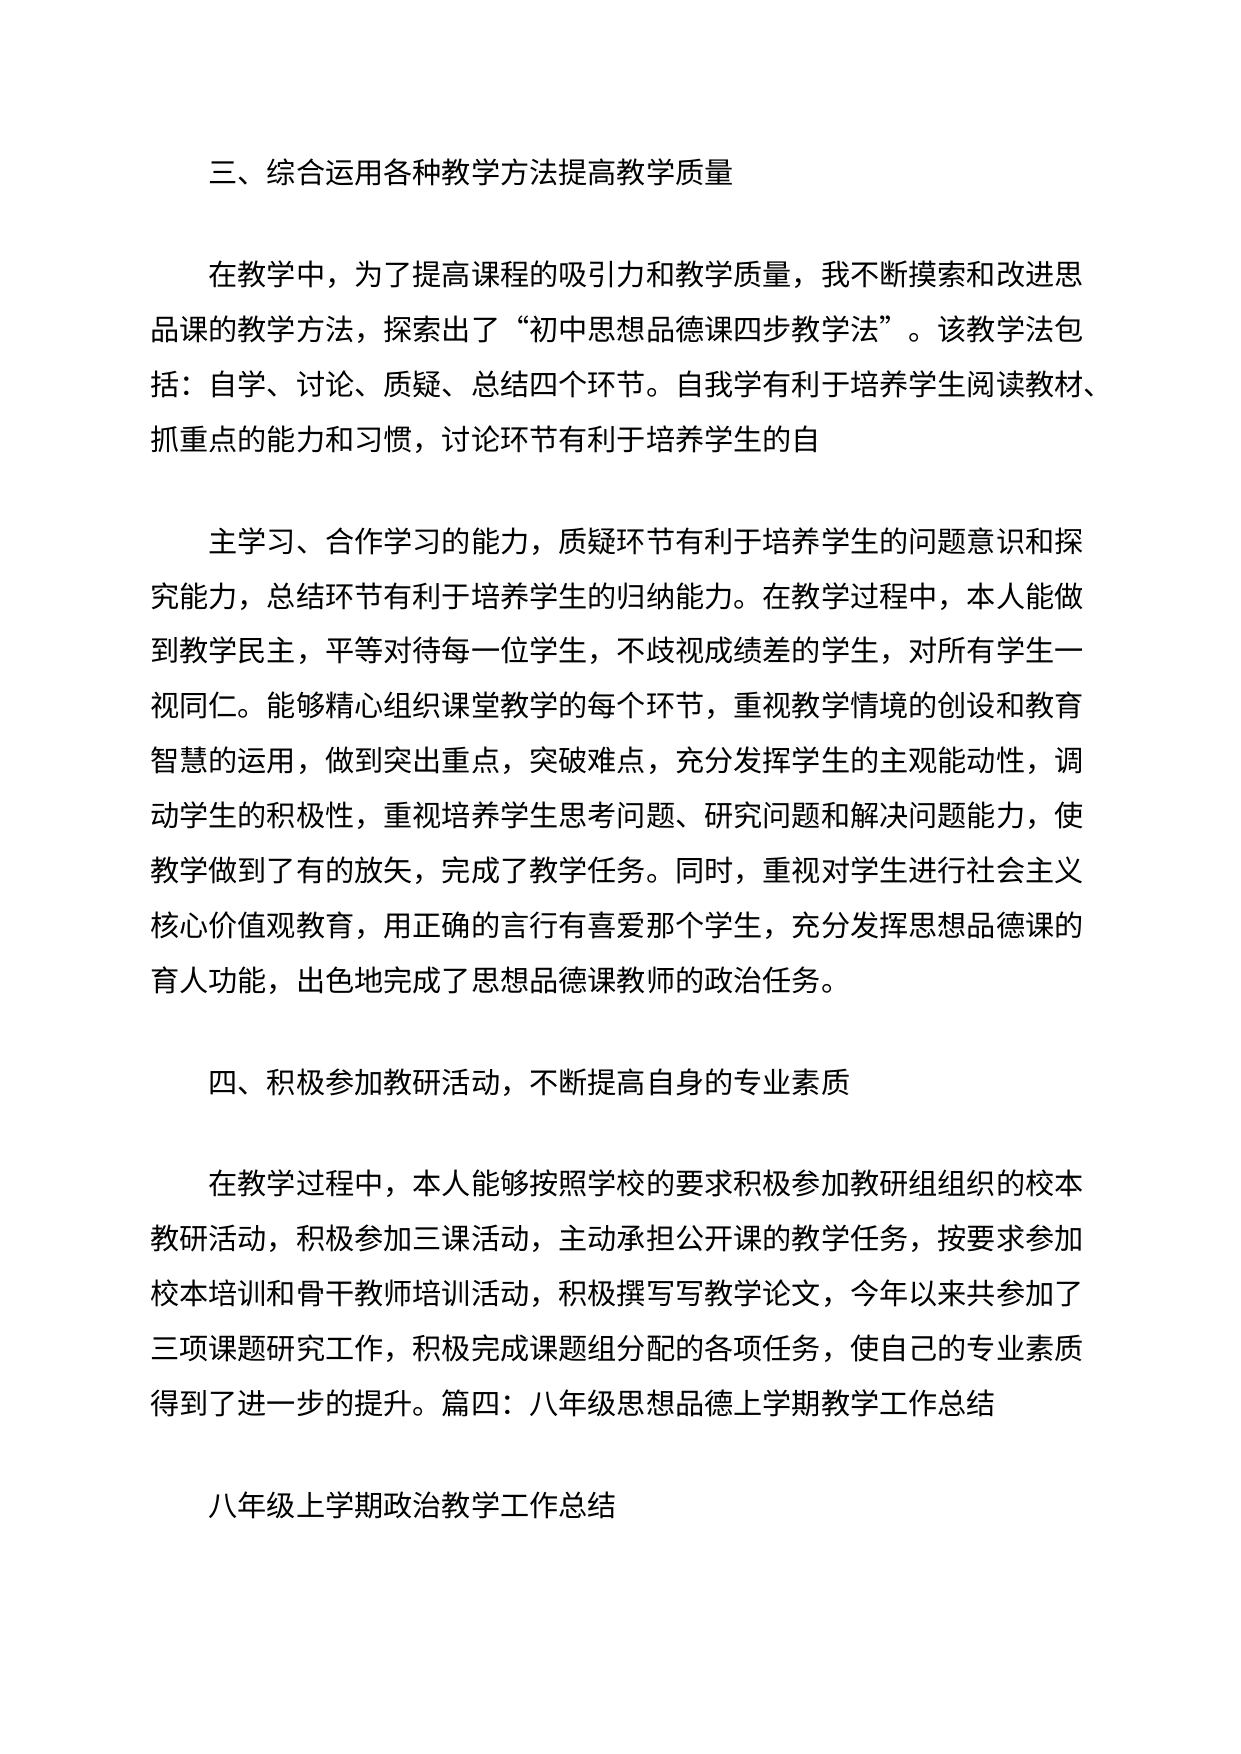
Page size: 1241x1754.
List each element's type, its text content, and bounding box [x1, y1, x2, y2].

text 四、积极参加教研活动，不断提高自身的专业素质 [150, 1059, 1090, 1101]
text 八年级上学期政治教学工作总结 [150, 1482, 1090, 1524]
text 三、综合运用各种教学方法提高教学质量 [150, 150, 1090, 192]
text 在教学中，为了提高课程的吸引力和教学质量，我不断摸索和改进思品课的教学方法，探索出了“初中思想品德课四步教学法”。该教学法包括：自学、讨论、质疑、总结四个环节。自我学有利于培养学生阅读教材、抓重点的能力和习惯，讨论环节有利于培养学生的自 [150, 252, 1090, 459]
text 在教学过程中，本人能够按照学校的要求积极参加教研组组织的校本教研活动，积极参加三课活动，主动承担公开课的教学任务，按要求参加校本培训和骨干教师培训活动，积极撰写写教学论文，今年以来共参加了三项课题研究工作，积极完成课题组分配的各项任务，使自己的专业素质得到了进一步的提升。篇四：八年级思想品德上学期教学工作总结 [150, 1161, 1090, 1423]
text 主学习、合作学习的能力，质疑环节有利于培养学生的问题意识和探究能力，总结环节有利于培养学生的归纳能力。在教学过程中，本人能做到教学民主，平等对待每一位学生，不歧视成绩差的学生，对所有学生一视同仁。能够精心组织课堂教学的每个环节，重视教学情境的创设和教育智慧的运用，做到突出重点，突破难点，充分发挥学生的主观能动性，调动学生的积极性，重视培养学生思考问题、研究问题和解决问题能力，使教学做到了有的放矢，完成了教学任务。同时，重视对学生进行社会主义核心价值观教育，用正确的言行有喜爱那个学生，充分发挥思想品德课的育人功能，出色地完成了思想品德课教师的政治任务。 [150, 518, 1090, 1000]
